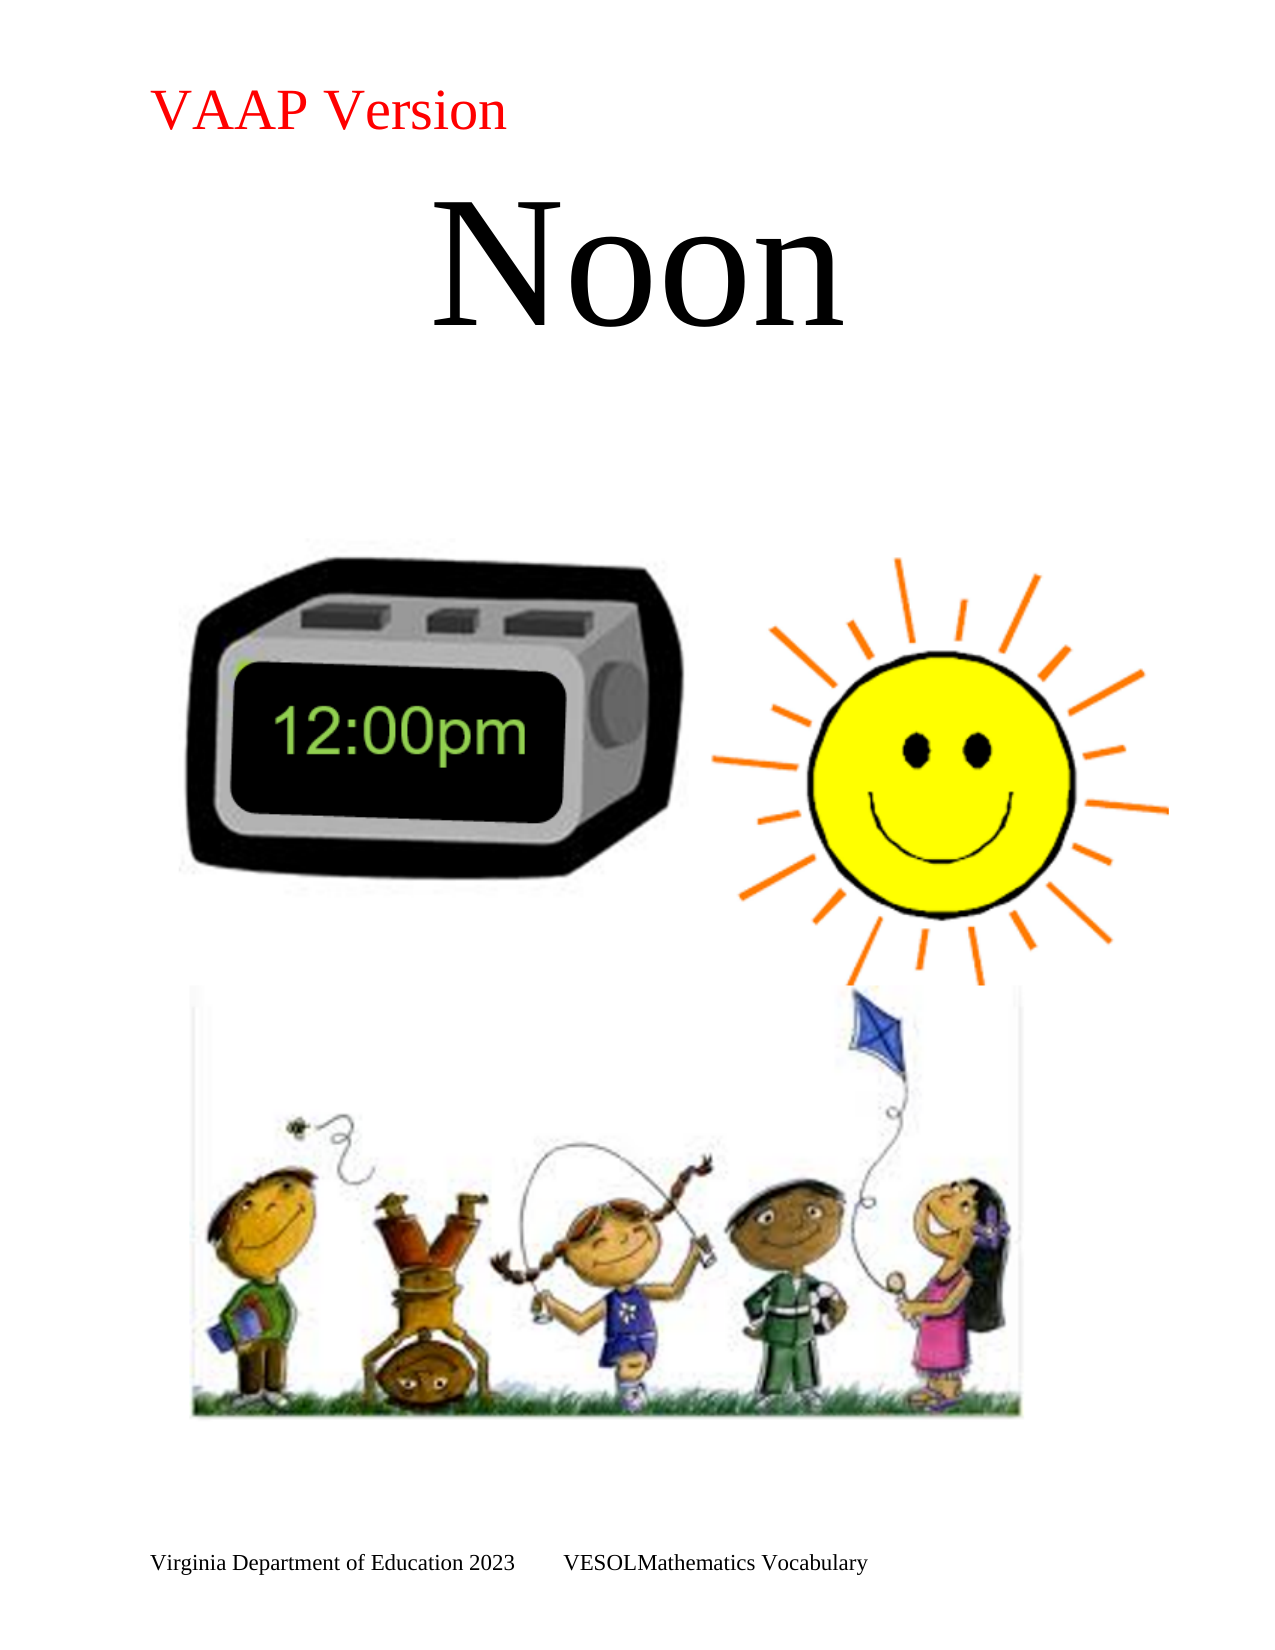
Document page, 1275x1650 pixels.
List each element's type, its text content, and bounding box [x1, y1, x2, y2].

picture [131, 538, 1169, 1453]
text Noon [150, 150, 1125, 366]
